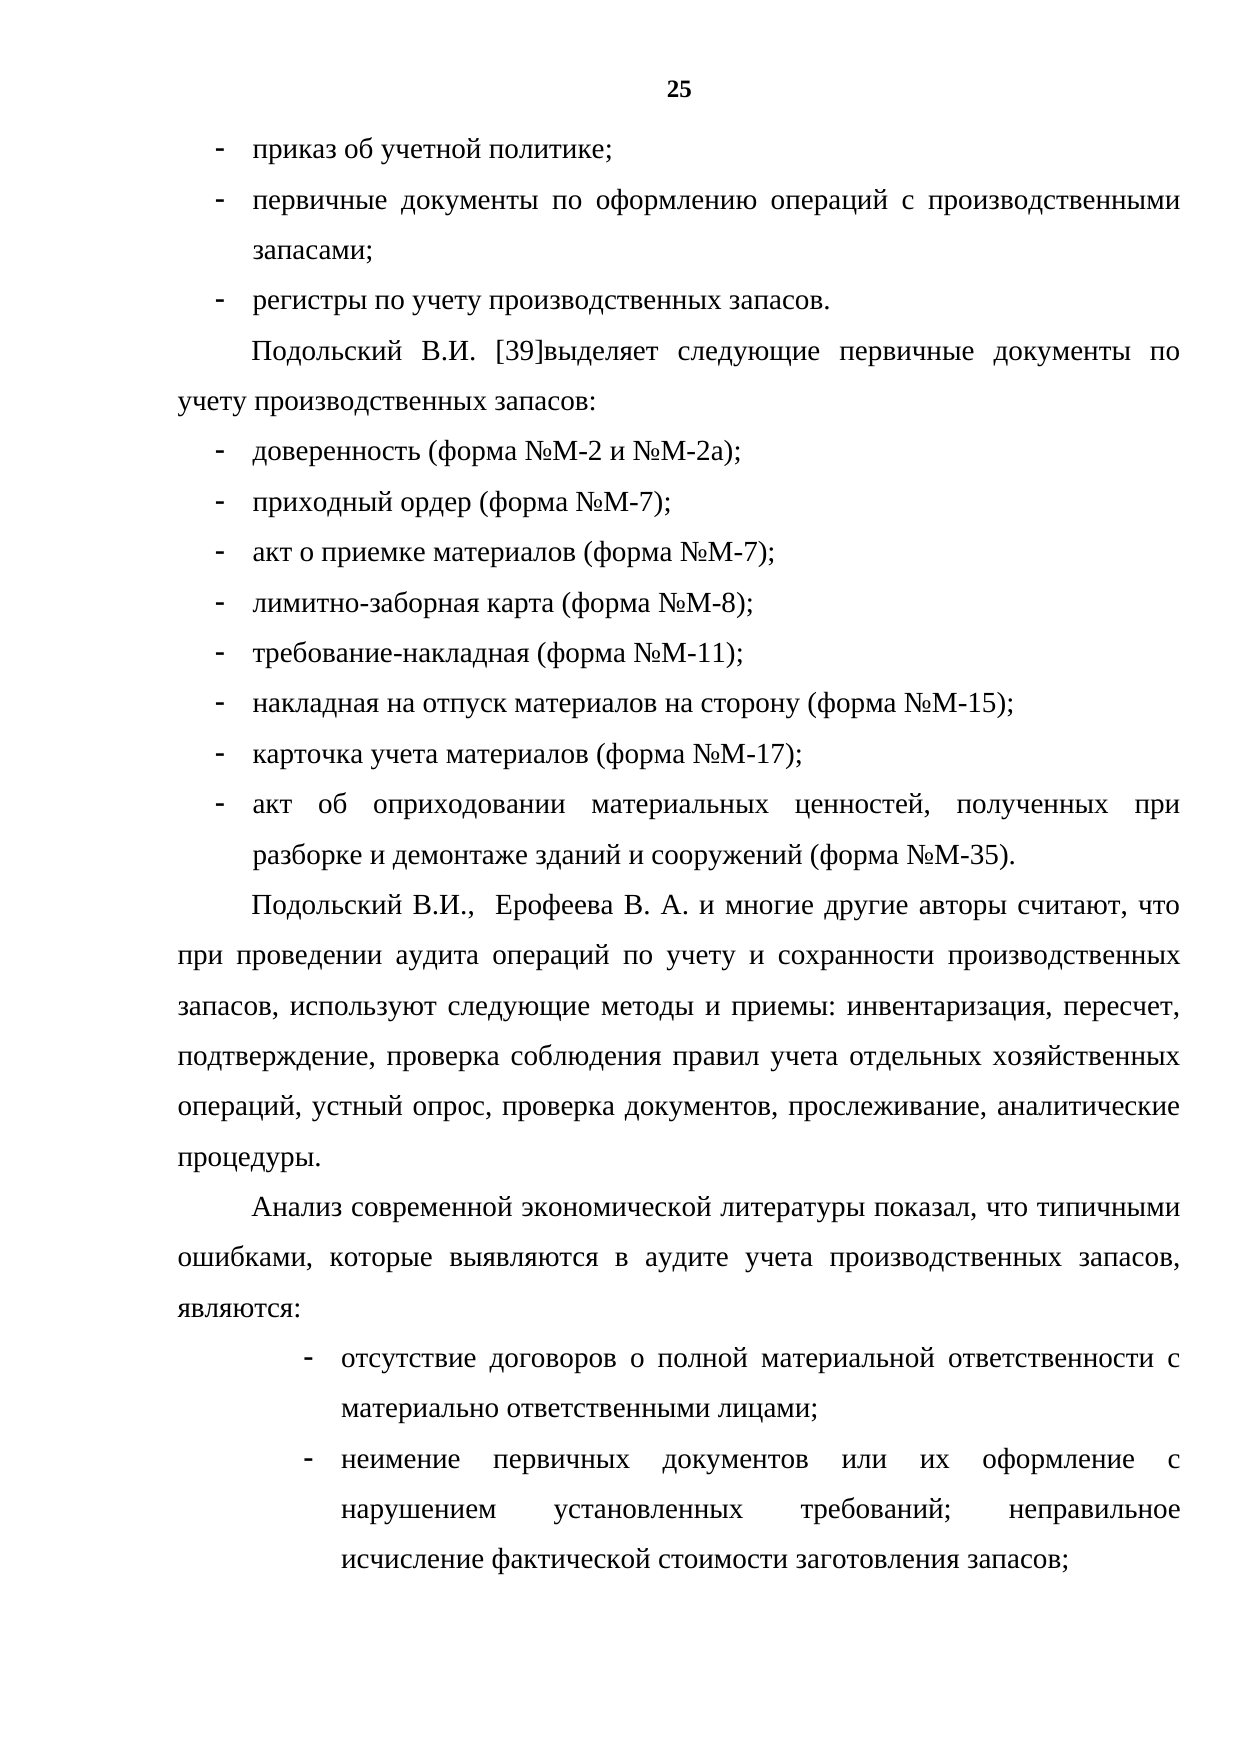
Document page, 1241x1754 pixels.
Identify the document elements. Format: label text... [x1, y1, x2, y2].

list карточка учета материалов (форма №М-17); [215, 736, 1181, 770]
list регистры по учету производственных запасов. [215, 282, 1181, 316]
list неимение первичных документов или их оформление с нарушением установленных требований; неправильное исчисление фактической стоимости заготовления запасов; [303, 1441, 1181, 1575]
text Анализ современной экономической литературы показал, что типичными ошибками, которые выявляются в аудите учета производственных запасов, являются: [177, 1189, 1181, 1323]
list приказ об учетной политике; [215, 131, 1181, 165]
list акт о приемке материалов (форма №М-7); [215, 534, 1181, 568]
text Подольский В.И. [39]выделяет следующие первичные документы по учету производственных запасов: [177, 333, 1181, 417]
list акт об оприходовании материальных ценностей, полученных при разборке и демонтаже зданий и сооружений (форма №М-35). [215, 786, 1181, 870]
list приходный ордер (форма №М-7); [215, 484, 1181, 518]
text Подольский В.И., Ерофеева В. А. и многие другие авторы считают, что при проведении аудита операций по учету и сохранности производственных запасов, используют следующие методы и приемы: инвентаризация, пересчет, подтверждение, проверка соблюдения правил учета отдельных хозяйственных операций, устный опрос, проверка документов, прослеживание, аналитические процедуры. [177, 887, 1181, 1172]
list накладная на отпуск материалов на сторону (форма №М-15); [215, 686, 1181, 719]
list требование-накладная (форма №М-11); [215, 635, 1181, 669]
list доверенность (форма №М-2 и №М-2а); [215, 433, 1181, 467]
list отсутствие договоров о полной материальной ответственности с материально ответственными лицами; [303, 1340, 1181, 1424]
list лимитно-заборная карта (форма №М-8); [215, 585, 1181, 618]
list первичные документы по оформлению операций с производственными запасами; [215, 182, 1181, 266]
